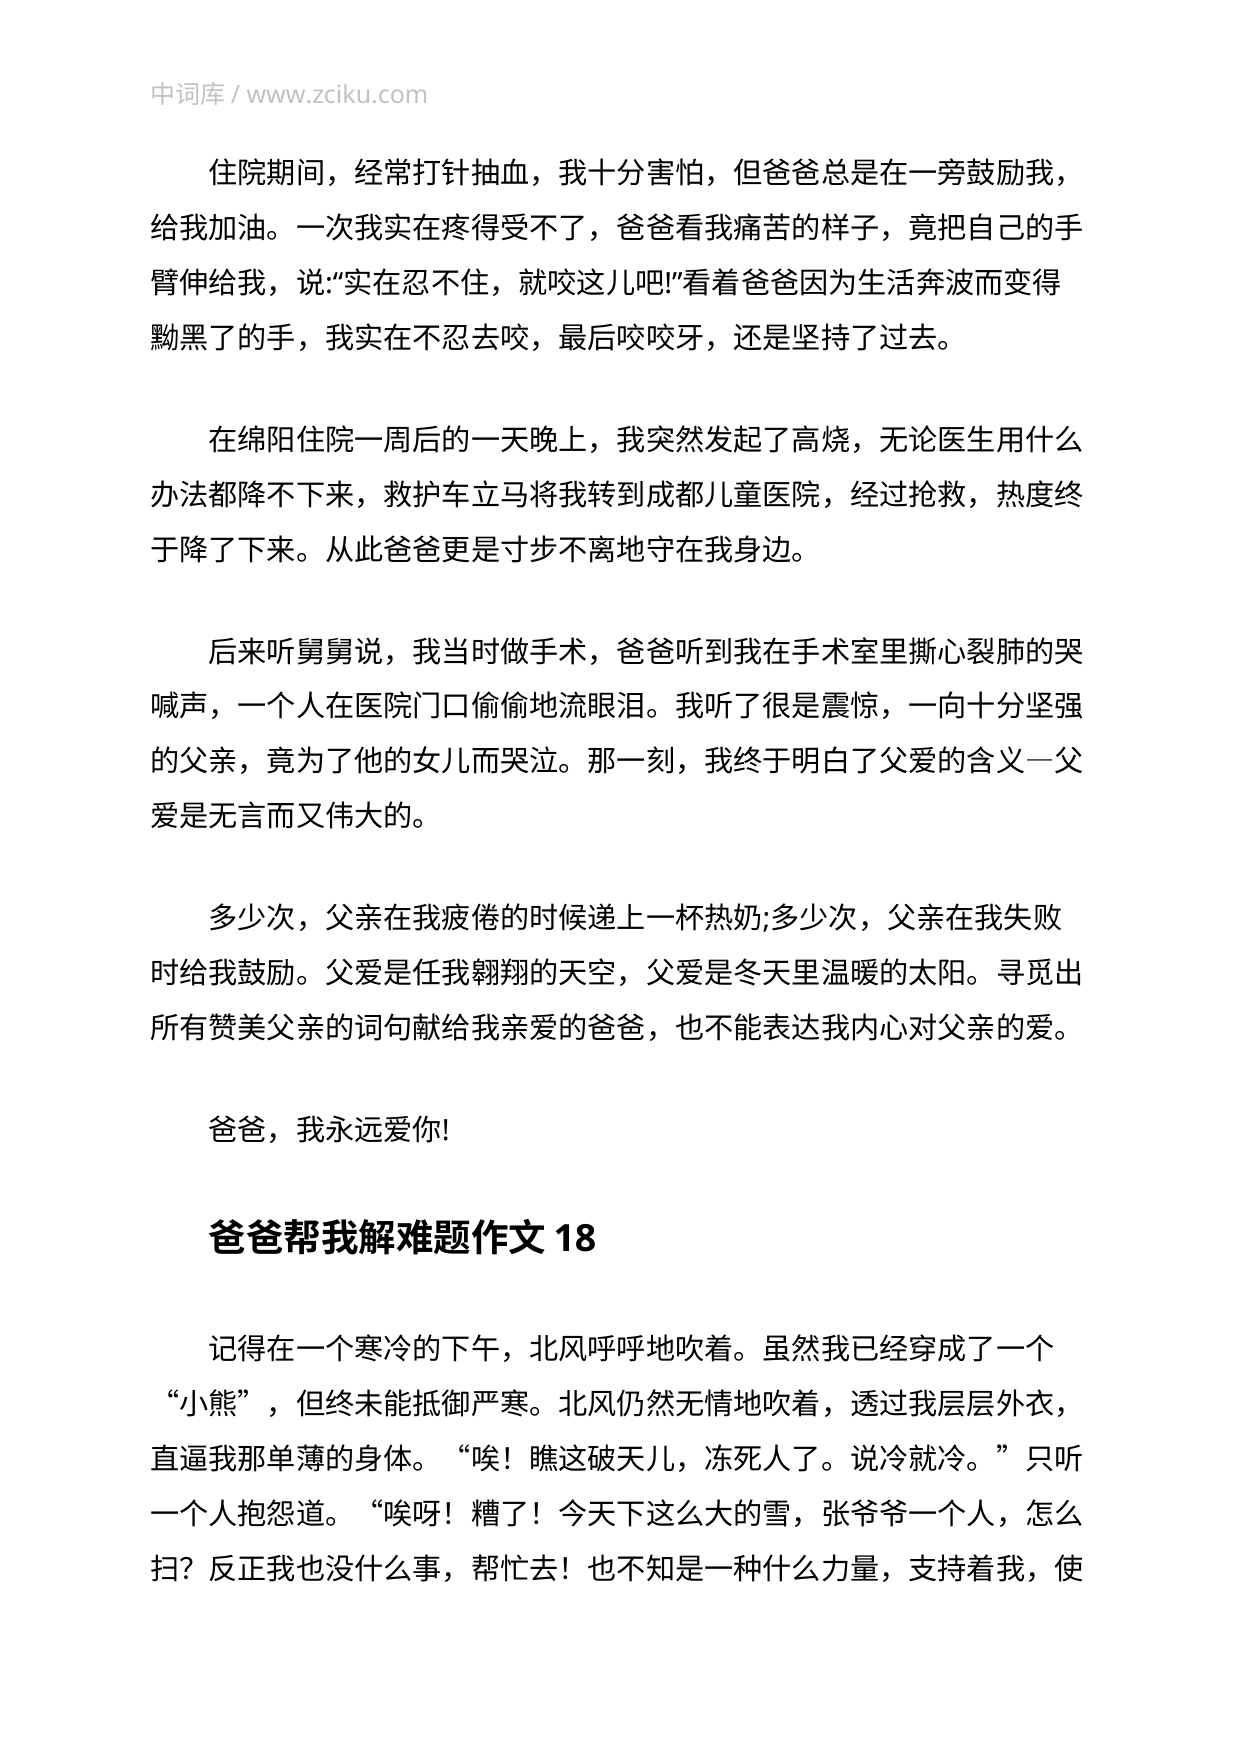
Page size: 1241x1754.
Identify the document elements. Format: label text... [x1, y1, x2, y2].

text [150, 1326, 1090, 1588]
text 爸爸，我永远爱你! [150, 1106, 1090, 1149]
text 多少次，父亲在我疲倦的时候递上一杯热奶;多少次，父亲在我失败时给我鼓励。父爱是任我翱翔的天空，父爱是冬天里温暖的太阳。寻觅出所有赞美父亲的词句献给我亲爱的爸爸，也不能表达我内心对父亲的爱。 [150, 894, 1090, 1047]
text 爸爸帮我解难题作文18 [150, 1208, 1090, 1263]
text 在绵阳住院一周后的一天晚上，我突然发起了高烧，无论医生用什么办法都降不下来，救护车立马将我转到成都儿童医院，经过抢救，热度终于降了下来。从此爸爸更是寸步不离地守在我身边。 [150, 417, 1090, 569]
text 住院期间，经常打针抽血，我十分害怕，但爸爸总是在一旁鼓励我，给我加油。一次我实在疼得受不了，爸爸看我痛苦的样子，竟把自己的手臂伸给我，说:“实在忍不住，就咬这儿吧!”看着爸爸因为生活奔波而变得黝黑了的手，我实在不忍去咬，最后咬咬牙，还是坚持了过去。 [150, 150, 1090, 357]
text 后来听舅舅说，我当时做手术，爸爸听到我在手术室里撕心裂肺的哭喊声，一个人在医院门口偷偷地流眼泪。我听了很是震惊，一向十分坚强的父亲，竟为了他的女儿而哭泣。那一刻，我终于明白了父爱的含义—父爱是无言而又伟大的。 [150, 628, 1090, 835]
